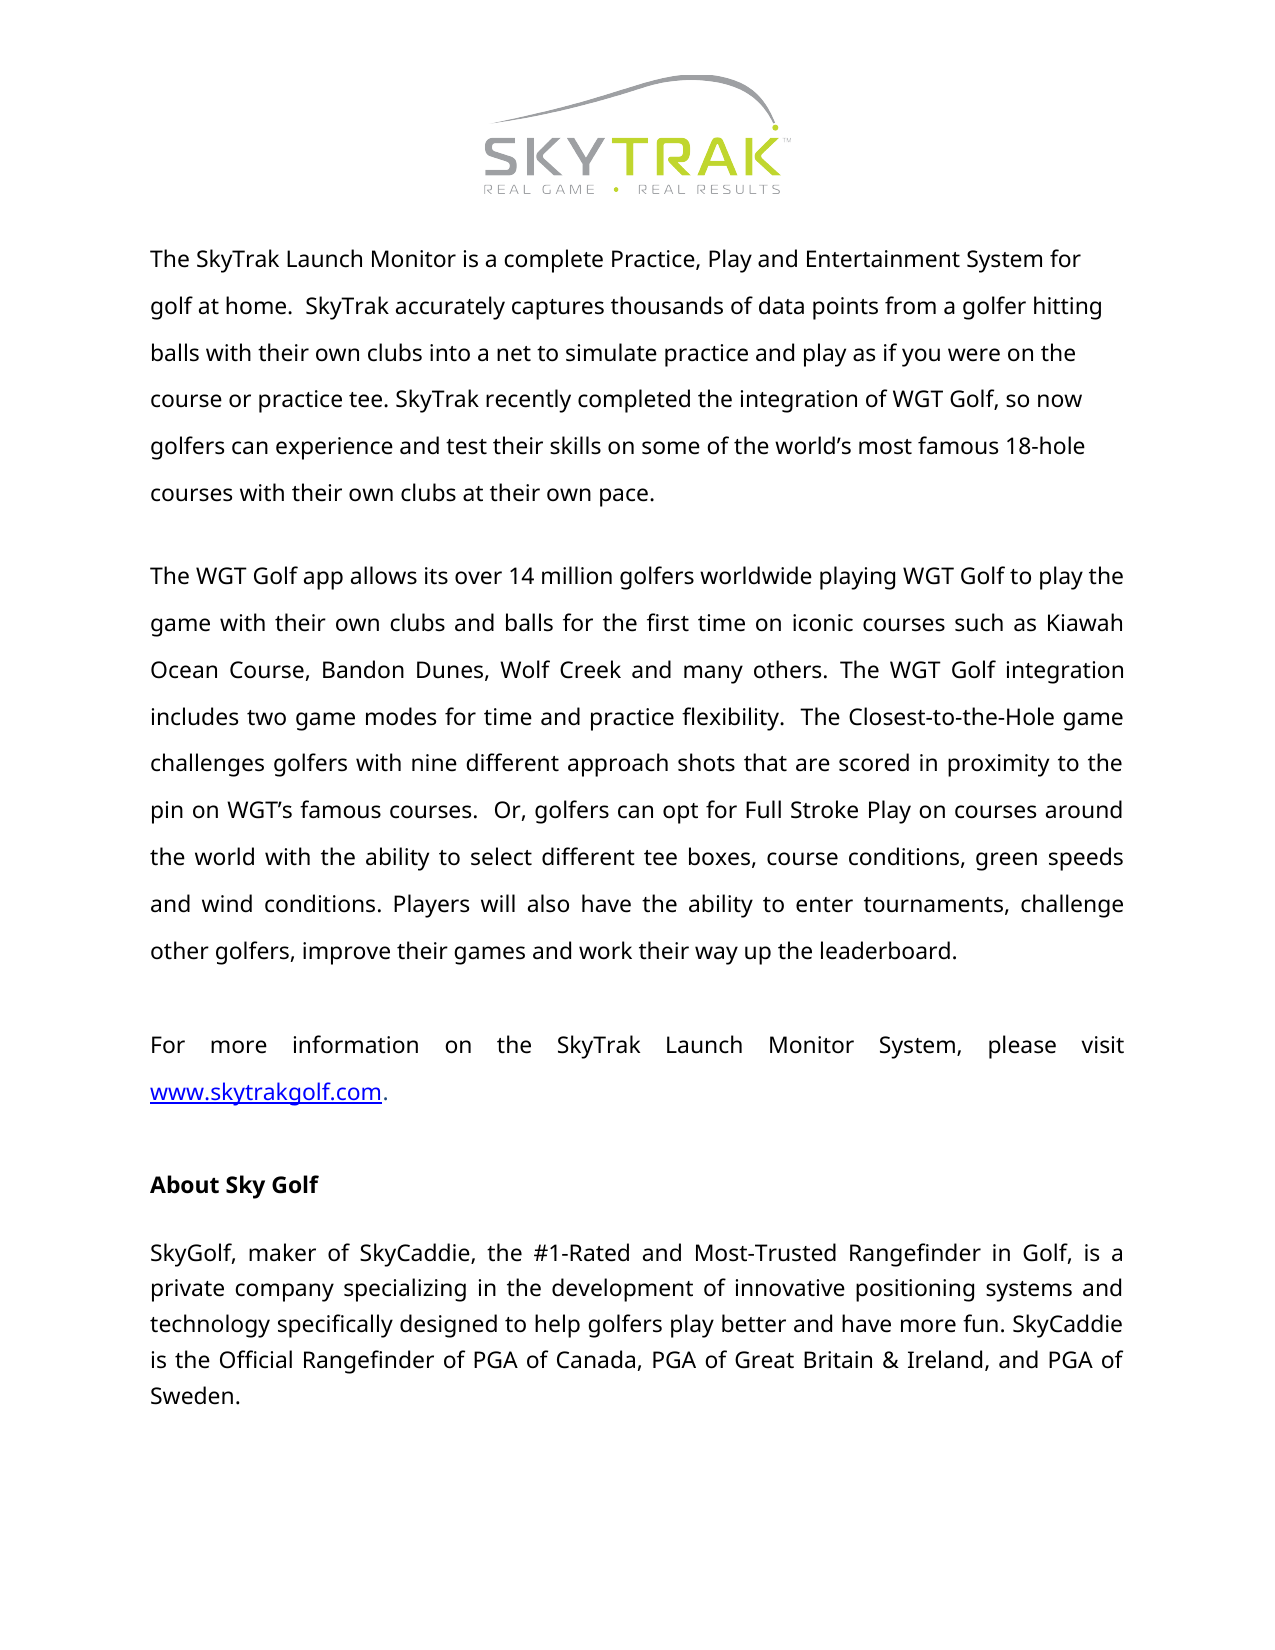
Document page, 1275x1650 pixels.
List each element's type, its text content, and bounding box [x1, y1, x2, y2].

text For more information on the SkyTrak Launch Monitor System, please visit www.skytrakgolf.com. [150, 1029, 1125, 1107]
picture [484, 75, 791, 194]
text The WGT Golf app allows its over 14 million golfers worldwide playing WGT Golf to play the game with their own clubs and balls for the first time on iconic courses such as Kiawah Ocean Course, Bandon Dunes, Wolf Creek and many others. The WGT Golf integration includes two game modes for time and practice flexibility. The Closest-to-the-Hole game challenges golfers with nine different approach shots that are scored in proximity to the pin on WGT’s famous courses. Or, golfers can opt for Full Stroke Play on courses around the world with the ability to select different tee boxes, course conditions, green speeds and wind conditions. Players will also have the ability to enter tournaments, challenge other golfers, improve their games and work their way up the leaderboard. [150, 560, 1125, 966]
text The SkyTrak Launch Monitor is a complete Practice, Play and Entertainment System for golf at home. SkyTrak accurately captures thousands of data points from a golfer hitting balls with their own clubs into a net to simulate practice and play as if you were on the course or practice tee. SkyTrak recently completed the integration of WGT Golf, so now golfers can experience and test their skills on some of the world’s most famous 18-hole courses with their own clubs at their own pace. [150, 243, 1125, 508]
text About Sky Golf [150, 1169, 1125, 1201]
text SkyGolf, maker of SkyCaddie, the #1-Rated and Most-Trusted Rangefinder in Golf, is a private company specializing in the development of innovative positioning systems and technology specifically designed to help golfers play better and have more fun. SkyCaddie is the Official Rangefinder of PGA of Canada, PGA of Great Britain & Ireland, and PGA of Sweden. [150, 1236, 1125, 1411]
